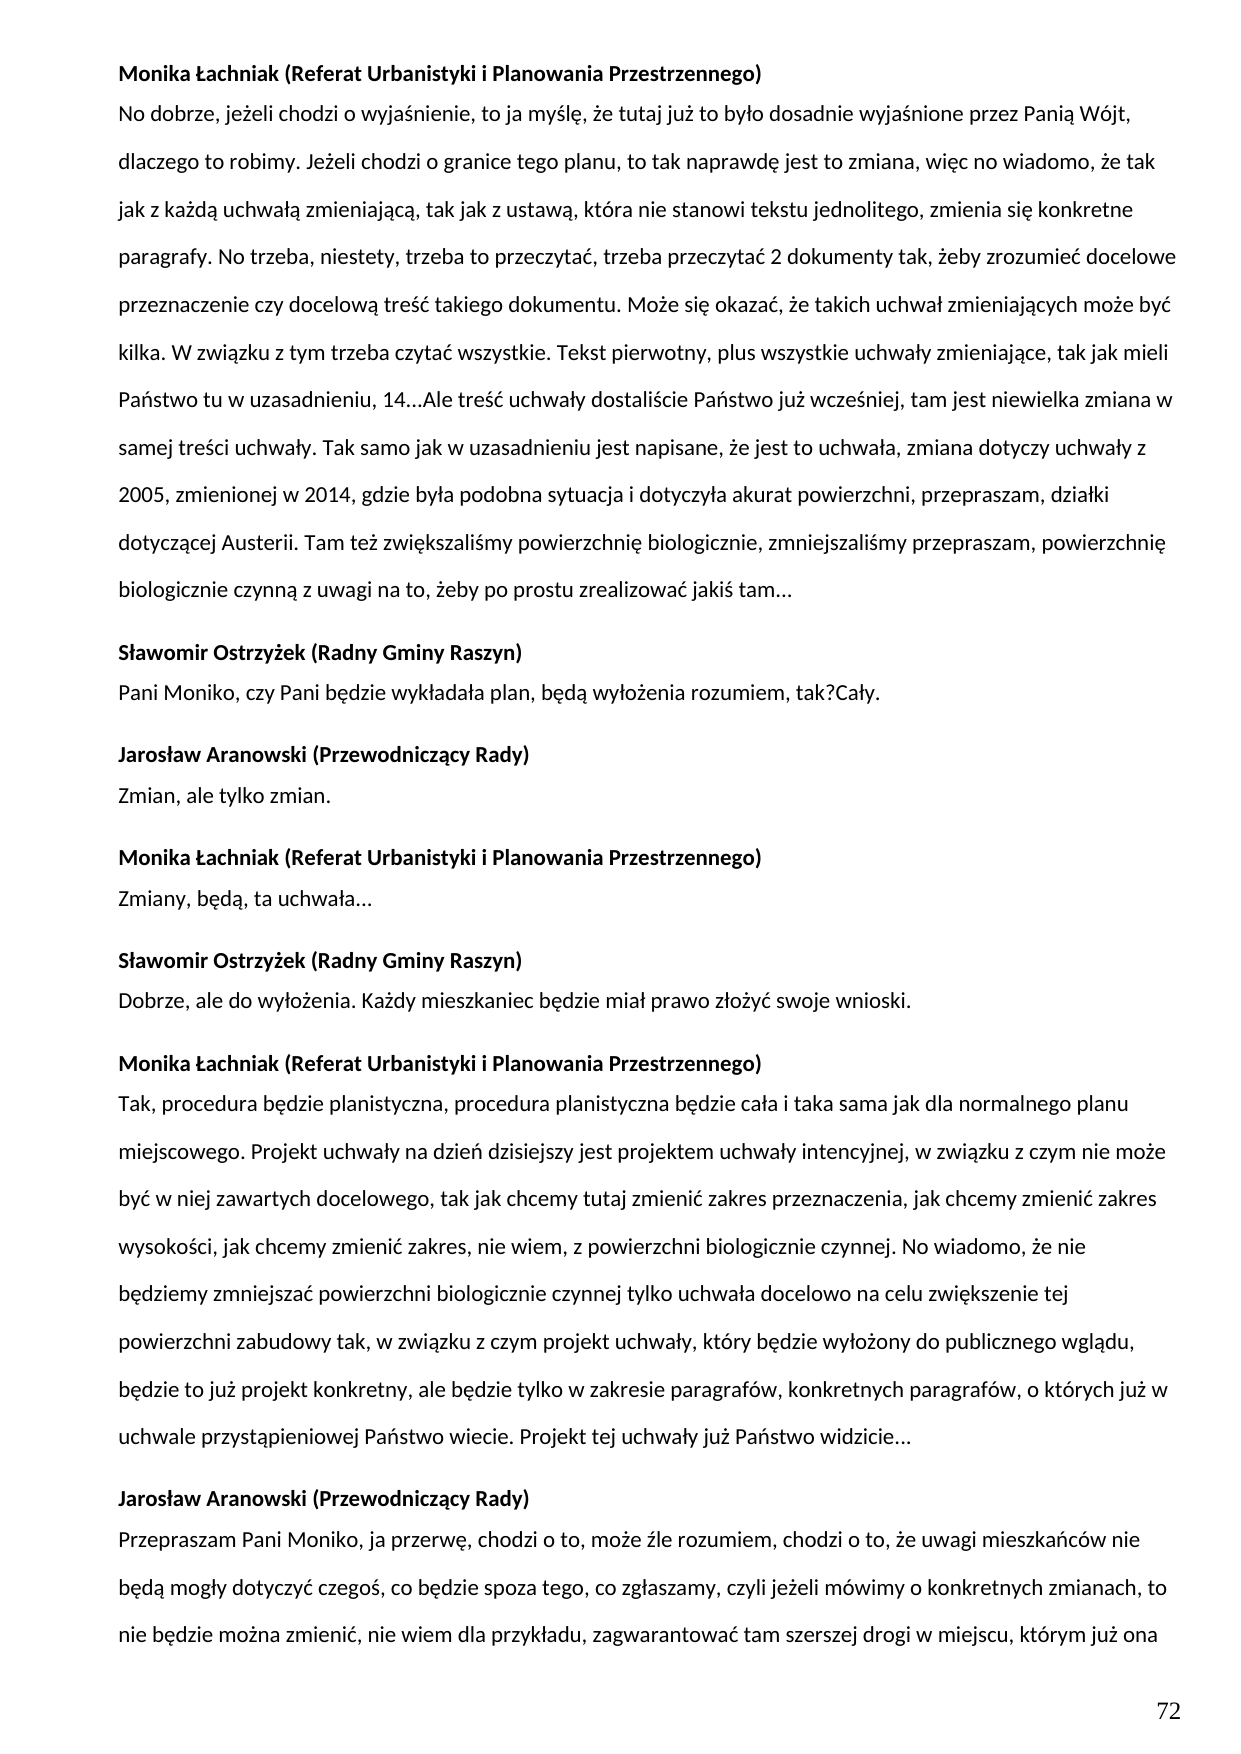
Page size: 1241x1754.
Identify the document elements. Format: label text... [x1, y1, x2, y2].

subtitle Monika Łachniak (Referat Urbanistyki i Planowania Przestrzennego) [118, 59, 1181, 87]
subtitle Sławomir Ostrzyżek (Radny Gminy Raszyn) [118, 638, 1181, 666]
subtitle Sławomir Ostrzyżek (Radny Gminy Raszyn) [118, 946, 1181, 974]
text Pani Moniko, czy Pani będzie wykładała plan, będą wyłożenia rozumiem, tak?Cały. [118, 678, 1181, 706]
subtitle Jarosław Aranowski (Przewodniczący Rady) [118, 741, 1181, 768]
text Zmiany, będą, ta uchwała... [118, 884, 1181, 912]
text Tak, procedura będzie planistyczna, procedura planistyczna będzie cała i taka sama jak dla normalnego planu miejscowego. Projekt uchwały na dzień dzisiejszy jest projektem uchwały intencyjnej, w związku z czym nie może być w niej zawartych docelowego, tak jak chcemy tutaj zmienić zakres przeznaczenia, jak chcemy zmienić zakres wysokości, jak chcemy zmienić zakres, nie wiem, z powierzchni biologicznie czynnej. No wiadomo, że nie będziemy zmniejszać powierzchni biologicznie czynnej tylko uchwała docelowo na celu zwiększenie tej powierzchni zabudowy tak, w związku z czym projekt uchwały, który będzie wyłożony do publicznego wglądu, będzie to już projekt konkretny, ale będzie tylko w zakresie paragrafów, konkretnych paragrafów, o których już w uchwale przystąpieniowej Państwo wiecie. Projekt tej uchwały już Państwo widzicie... [118, 1089, 1181, 1450]
text No dobrze, jeżeli chodzi o wyjaśnienie, to ja myślę, że tutaj już to było dosadnie wyjaśnione przez Panią Wójt, dlaczego to robimy. Jeżeli chodzi o granice tego planu, to tak naprawdę jest to zmiana, więc no wiadomo, że tak jak z każdą uchwałą zmieniającą, tak jak z ustawą, która nie stanowi tekstu jednolitego, zmienia się konkretne paragrafy. No trzeba, niestety, trzeba to przeczytać, trzeba przeczytać 2 dokumenty tak, żeby zrozumieć docelowe przeznaczenie czy docelową treść takiego dokumentu. Może się okazać, że takich uchwał zmieniających może być kilka. W związku z tym trzeba czytać wszystkie. Tekst pierwotny, plus wszystkie uchwały zmieniające, tak jak mieli Państwo tu w uzasadnieniu, 14...Ale treść uchwały dostaliście Państwo już wcześniej, tam jest niewielka zmiana w samej treści uchwały. Tak samo jak w uzasadnieniu jest napisane, że jest to uchwała, zmiana dotyczy uchwały z 2005, zmienionej w 2014, gdzie była podobna sytuacja i dotyczyła akurat powierzchni, przepraszam, działki dotyczącej Austerii. Tam też zwiększaliśmy powierzchnię biologicznie, zmniejszaliśmy przepraszam, powierzchnię biologicznie czynną z uwagi na to, żeby po prostu zrealizować jakiś tam... [118, 99, 1181, 604]
text Zmian, ale tylko zmian. [118, 781, 1181, 809]
text Dobrze, ale do wyłożenia. Każdy mieszkaniec będzie miał prawo złożyć swoje wnioski. [118, 986, 1181, 1014]
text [118, 1525, 1181, 1648]
subtitle Jarosław Aranowski (Przewodniczący Rady) [118, 1484, 1181, 1513]
subtitle Monika Łachniak (Referat Urbanistyki i Planowania Przestrzennego) [118, 1049, 1181, 1077]
subtitle Monika Łachniak (Referat Urbanistyki i Planowania Przestrzennego) [118, 843, 1181, 871]
